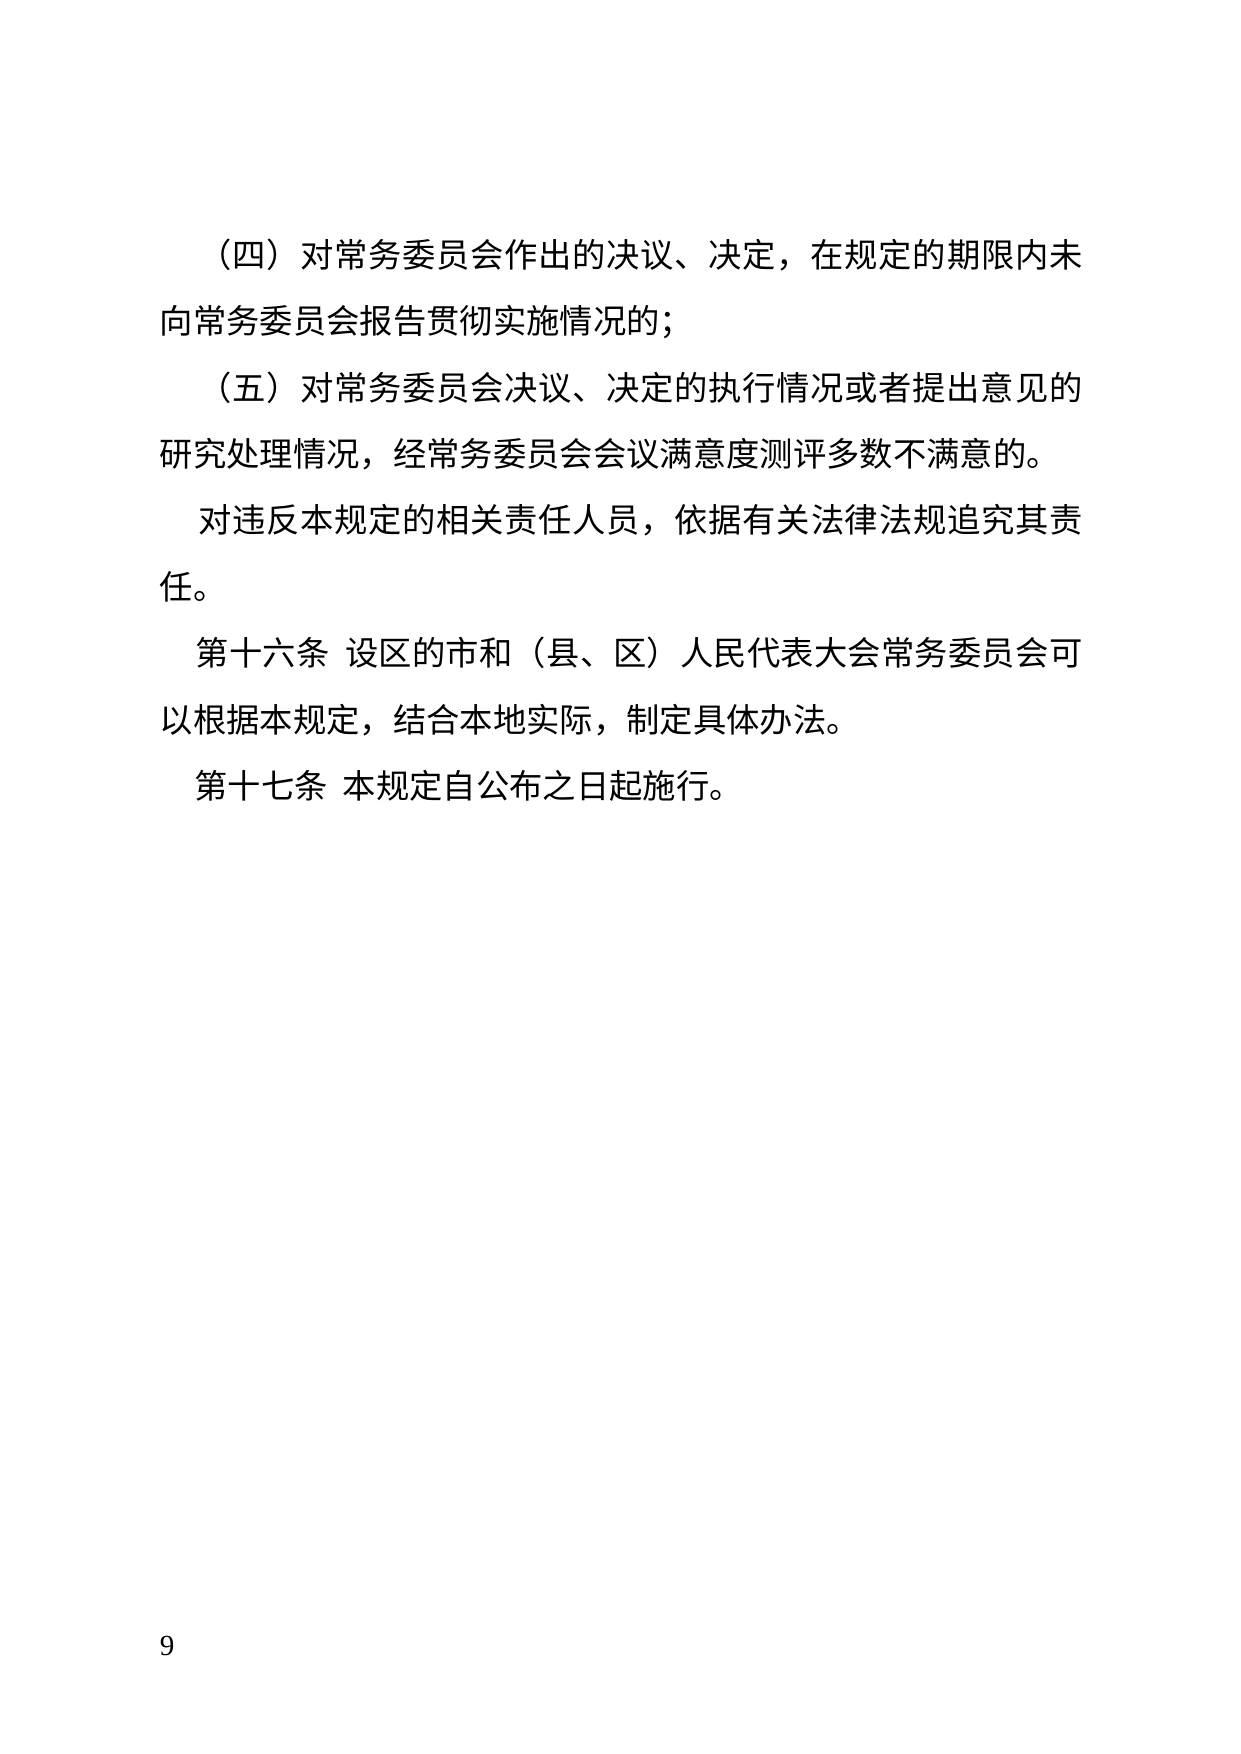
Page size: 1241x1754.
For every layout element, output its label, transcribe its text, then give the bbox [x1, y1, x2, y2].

text （五）对常务委员会决议、决定的执行情况或者提出意见的研究处理情况，经常务委员会会议满意度测评多数不满意的。 [159, 352, 1084, 485]
text 第十七条 本规定自公布之日起施行。 [159, 751, 1084, 817]
text 对违反本规定的相关责任人员，依据有关法律法规追究其责任。 [159, 485, 1084, 618]
text 第十六条 设区的市和（县、区）人民代表大会常务委员会可以根据本规定，结合本地实际，制定具体办法。 [159, 618, 1084, 751]
text （四）对常务委员会作出的决议、决定，在规定的期限内未向常务委员会报告贯彻实施情况的； [159, 219, 1084, 352]
